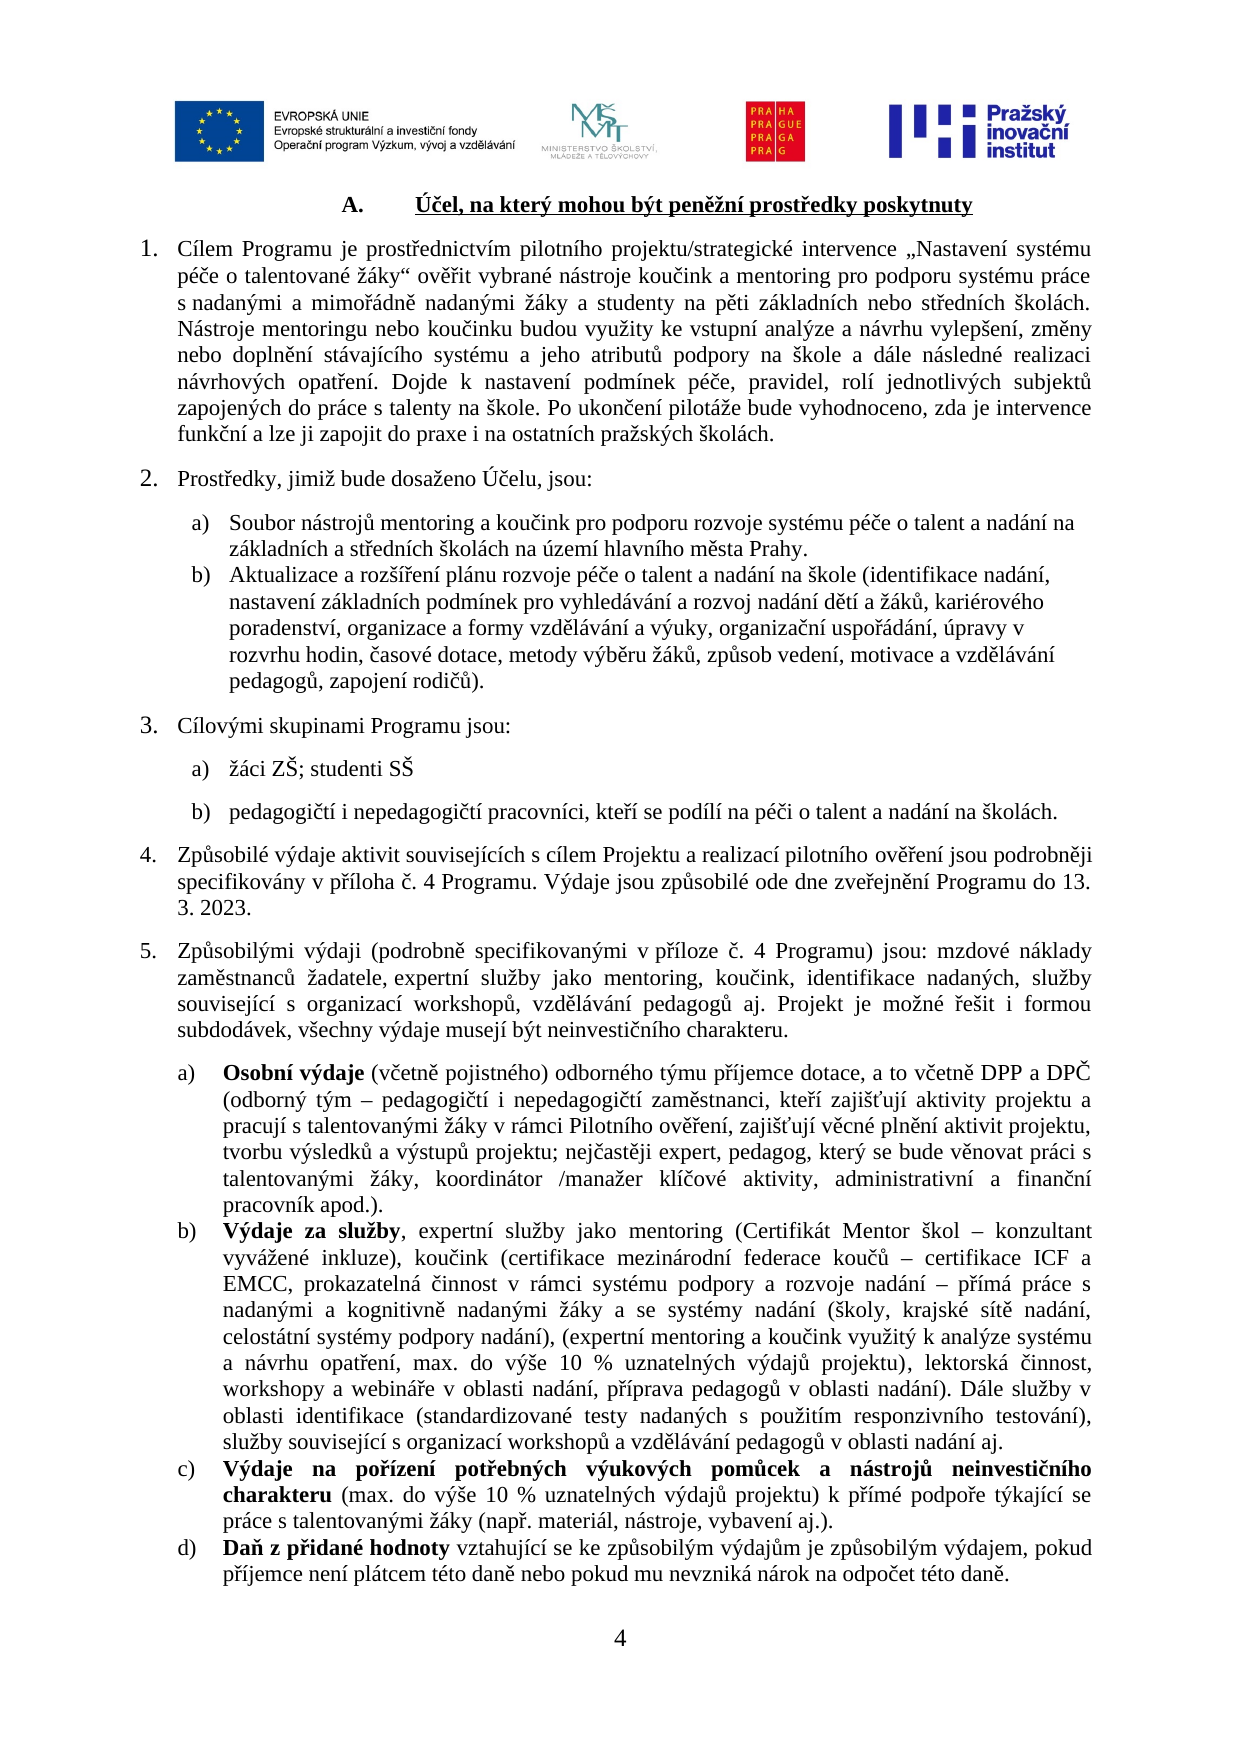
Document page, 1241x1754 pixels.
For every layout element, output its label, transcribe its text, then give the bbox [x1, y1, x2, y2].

list Daň z přidané hodnoty vztahující se ke způsobilým výdajům je způsobilým výdajem, pokud příjemce není plátcem této daně nebo pokud mu nevzniká nárok na odpočet této daně. [177, 1534, 1093, 1586]
list Způsobilé výdaje aktivit souvisejících s cílem Projektu a realizací pilotního ověření jsou podrobněji specifikovány v příloha č. 4 Programu. Výdaje jsou způsobilé ode dne zveřejnění Programu do 13. 3. 2023. [139, 841, 1093, 921]
list Osobní výdaje (včetně pojistného) odborného týmu příjemce dotace, a to včetně DPP a DPČ (odborný tým – pedagogičtí i nepedagogičtí zaměstnanci, kteří zajišťují aktivity projektu a pracují s talentovanými žáky v rámci Pilotního ověření, zajišťují věcné plnění aktivit projektu, tvorbu výsledků a výstupů projektu; nejčastěji expert, pedagog, který se bude věnovat práci s talentovanými žáky, koordinátor /manažer klíčové aktivity, administrativní a finanční pracovník apod.). [177, 1059, 1093, 1217]
list Výdaje na pořízení potřebných výukových pomůcek a nástrojů neinvestičního charakteru (max. do výše 10 % uznatelných výdajů projektu) k přímé podpoře týkající se práce s talentovanými žáky (např. materiál, nástroje, vybavení aj.). [177, 1454, 1093, 1534]
list Cílem Programu je prostřednictvím pilotního projektu/strategické intervence „Nastavení systému péče o talentované žáky“ ověřit vybrané nástroje koučink a mentoring pro podporu systému práce s nadanými a mimořádně nadanými žáky a studenty na pěti základních nebo středních školách. Nástroje mentoringu nebo koučinku budou využity ke vstupní analýze a návrhu vylepšení, změny nebo doplnění stávajícího systému a jeho atributů podpory na škole a dále následné realizaci návrhových opatření. Dojde k nastavení podmínek péče, pravidel, rolí jednotlivých subjektů zapojených do práce s talenty na škole. Po ukončení pilotáže bude vyhodnoceno, zda je intervence funkční a lze ji zapojit do praxe i na ostatních pražských školách. [139, 233, 1093, 447]
list Cílovými skupinami Programu jsou: [139, 710, 1093, 739]
list Aktualizace a rozšíření plánu rozvoje péče o talent a nadání na škole (identifikace nadání, nastavení základních podmínek pro vyhledávání a rozvoj nadání dětí a žáků, kariérového poradenství, organizace a formy vzdělávání a výuky, organizační uspořádání, úpravy v rozvrhu hodin, časové dotace, metody výběru žáků, způsob vedení, motivace a vzdělávání pedagogů, zapojení rodičů). [191, 562, 1093, 693]
list Soubor nástrojů mentoring a koučink pro podporu rozvoje systému péče o talent a nadání na základních a středních školách na území hlavního města Prahy. [191, 509, 1093, 562]
list Způsobilými výdaji (podrobně specifikovanými v příloze č. 4 Programu) jsou: mzdové náklady zaměstnanců žadatele, expertní služby jako mentoring, koučink, identifikace nadaných, služby související s organizací workshopů, vzdělávání pedagogů aj. Projekt je možné řešit i formou subdodávek, všechny výdaje musejí být neinvestičního charakteru. [139, 937, 1093, 1043]
picture [147, 73, 1093, 191]
list Účel, na který mohou být peněžní prostředky poskytnuty [221, 191, 1093, 217]
list žáci ZŠ; studenti SŠ [191, 755, 1093, 782]
list Výdaje za služby, expertní služby jako mentoring (Certifikát Mentor škol – konzultant vyvážené inkluze), koučink (certifikace mezinárodní federace koučů – certifikace ICF a EMCC, prokazatelná činnost v rámci systému podpory a rozvoje nadání – přímá práce s nadanými a kognitivně nadanými žáky a se systémy nadání (školy, krajské sítě nadání, celostátní systémy podpory nadání), (expertní mentoring a koučink využitý k analýze systému a návrhu opatření, max. do výše 10 % uznatelných výdajů projektu), lektorská činnost, workshopy a webináře v oblasti nadání, příprava pedagogů v oblasti nadání). Dále služby v oblasti identifikace (standardizované testy nadaných s použitím responzivního testování), služby související s organizací workshopů a vzdělávání pedagogů v oblasti nadání aj. [177, 1217, 1093, 1454]
list Prostředky, jimiž bude dosaženo Účelu, jsou: [139, 463, 1093, 492]
list pedagogičtí i nepedagogičtí pracovníci, kteří se podílí na péči o talent a nadání na školách. [191, 798, 1093, 825]
